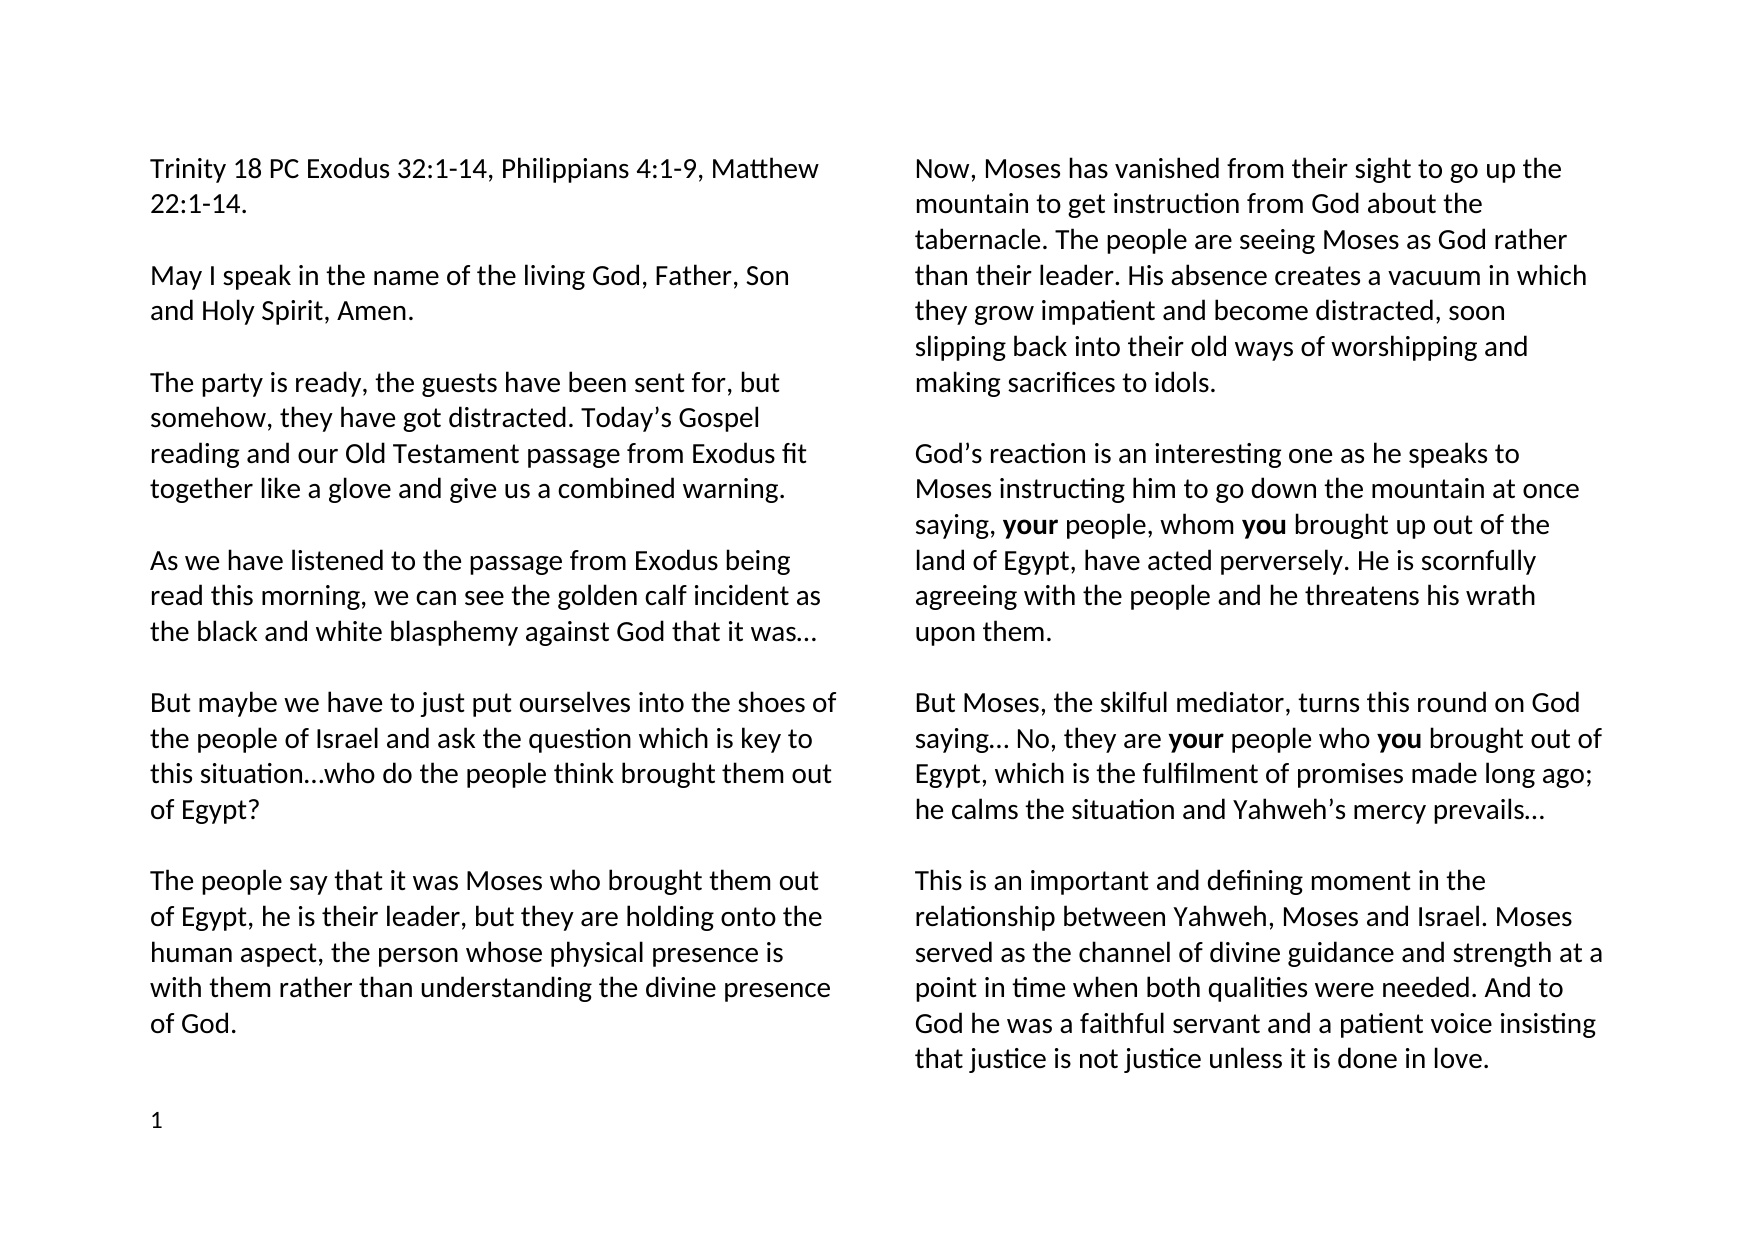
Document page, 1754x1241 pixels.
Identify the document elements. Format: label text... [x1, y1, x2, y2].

text Now, Moses has vanished from their sight to go up the mountain to get instruction from God about the tabernacle. The people are seeing Moses as God rather than their leader. His absence creates a vacuum in which they grow impatient and become distracted, soon slipping back into their old ways of worshipping and making sacrifices to idols. [914, 150, 1604, 399]
text But maybe we have to just put ourselves into the shoes of the people of Israel and ask the question which is key to this situation…who do the people think brought them out of Egypt? [150, 684, 839, 827]
text The party is ready, the guests have been sent for, but somehow, they have got distracted. Today’s Gospel reading and our Old Testament passage from Exodus fit together like a glove and give us a combined warning. [150, 364, 839, 506]
text But Moses, the skilful mediator, turns this round on God saying… No, they are your people who you brought out of Egypt, which is the fulfilment of promises made long ago; he calms the situation and Yahweh’s mercy prevails… [914, 684, 1604, 827]
text As we have listened to the passage from Exodus being read this morning, we can see the golden calf incident as the black and white blasphemy against God that it was… [150, 542, 839, 649]
text This is an important and defining moment in the relationship between Yahweh, Moses and Israel. Moses served as the channel of divine guidance and strength at a point in time when both qualities were needed. And to God he was a faithful servant and a patient voice insisting that justice is not justice unless it is done in love. [914, 862, 1604, 1076]
text God’s reaction is an interesting one as he speaks to Moses instructing him to go down the mountain at once saying, your people, whom you brought up out of the land of Egypt, have acted perversely. He is scornfully agreeing with the people and he threatens his wrath upon them. [914, 435, 1604, 649]
text The people say that it was Moses who brought them out of Egypt, he is their leader, but they are holding onto the human aspect, the person whose physical presence is with them rather than understanding the divine presence of God. [150, 862, 839, 1041]
text May I speak in the name of the living God, Father, Son and Holy Spirit, Amen. [150, 257, 839, 328]
text Trinity 18 PC Exodus 32:1-14, Philippians 4:1-9, Matthew 22:1-14. [150, 150, 839, 221]
